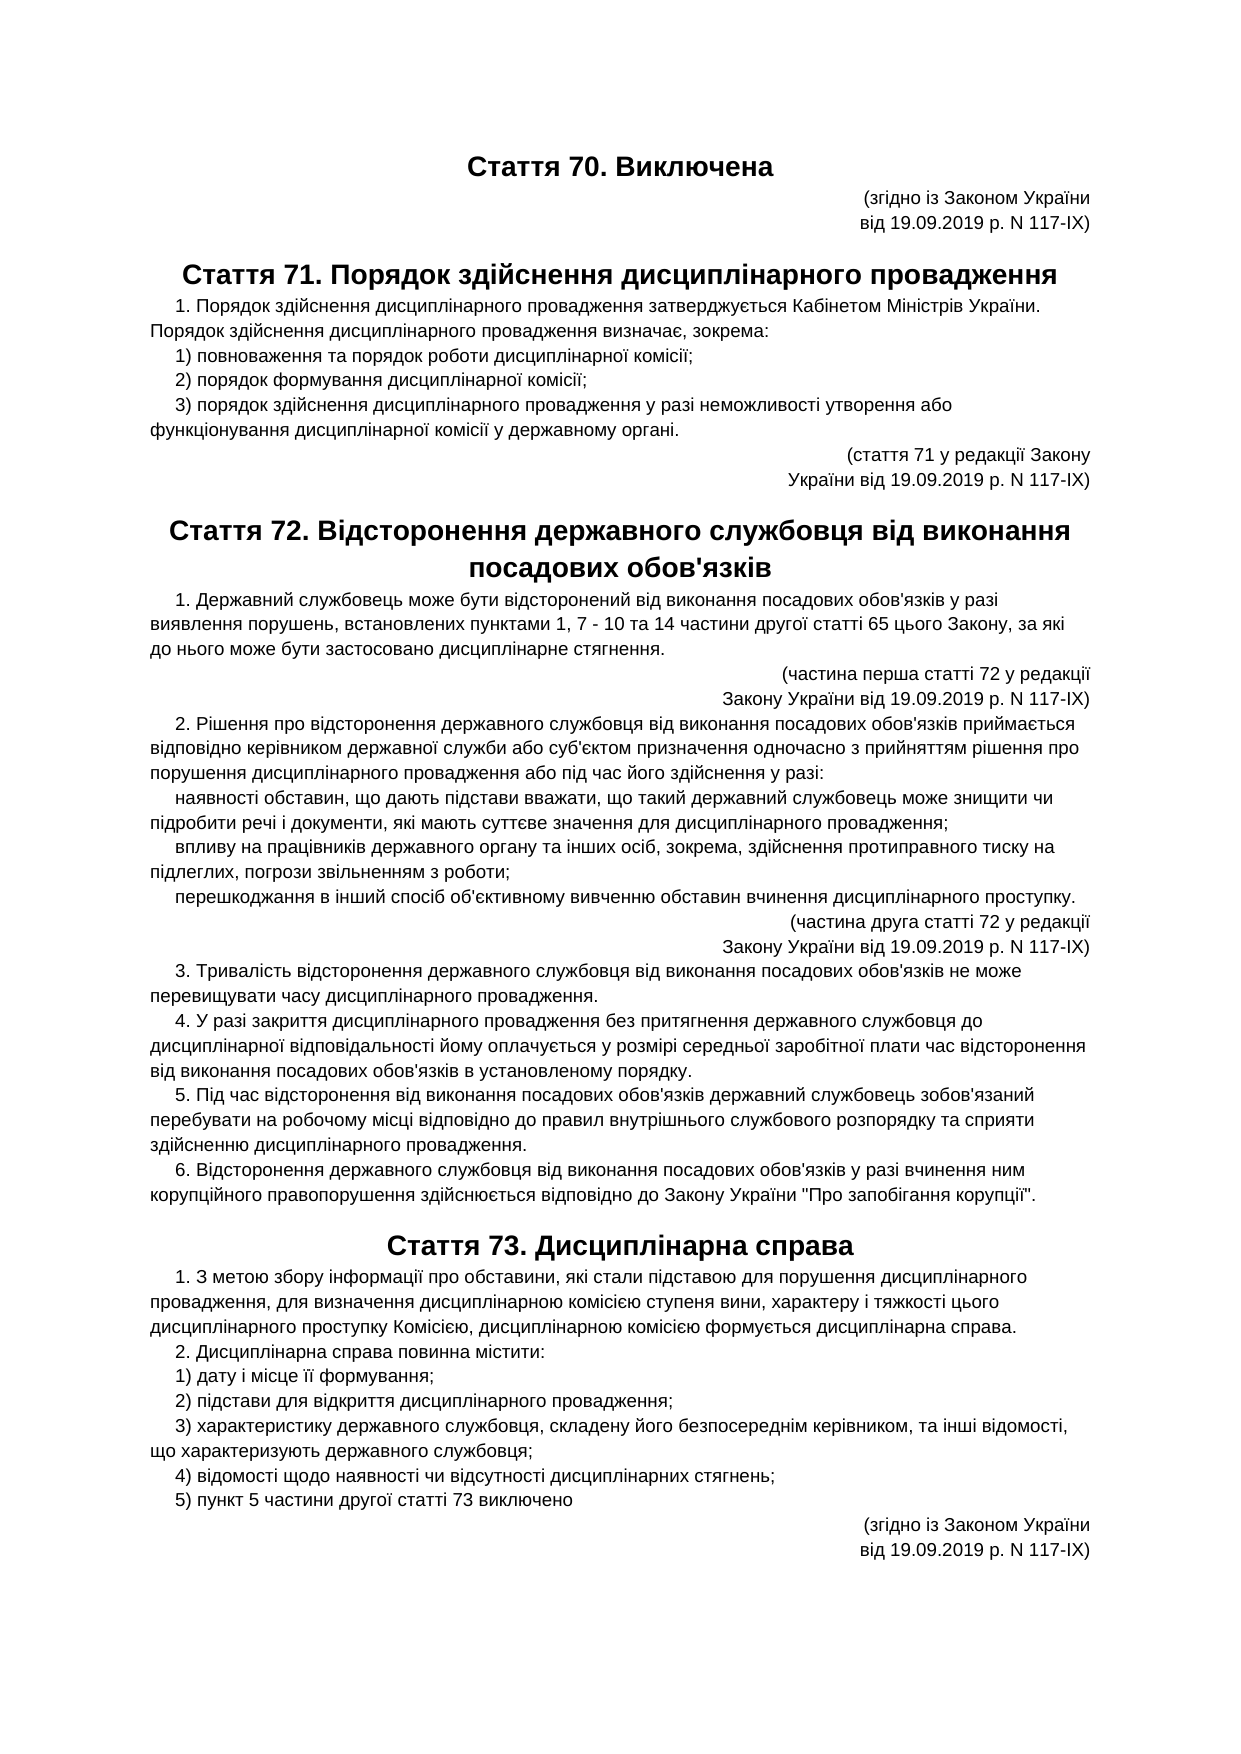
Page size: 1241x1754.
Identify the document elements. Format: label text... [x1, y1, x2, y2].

subtitle Стаття 73. Дисциплінарна справа [150, 1229, 1090, 1261]
text (частина друга статті 72 у редакції Закону України від 19.09.2019 р. N 117-IX) [150, 911, 1090, 957]
text 3) характеристику державного службовця, складену його безпосереднім керівником, та інші відомості, що характеризують державного службовця; [150, 1415, 1090, 1461]
text 1) дату і місце її формування; [150, 1365, 1090, 1387]
text перешкоджання в інший спосіб об'єктивному вивченню обставин вчинення дисциплінарного проступку. [150, 886, 1090, 907]
text 1) повноваження та порядок роботи дисциплінарної комісії; [150, 344, 1090, 366]
text 1. З метою збору інформації про обставини, які стали підставою для порушення дисциплінарного провадження, для визначення дисциплінарною комісією ступеня вини, характеру і тяжкості цього дисциплінарного проступку Комісією, дисциплінарною комісією формується дисциплінарна справа. [150, 1266, 1090, 1337]
subtitle Стаття 72. Відсторонення державного службовця від виконання посадових обов'язків [150, 514, 1090, 583]
text 2) порядок формування дисциплінарної комісії; [150, 369, 1090, 391]
text 2. Дисциплінарна справа повинна містити: [150, 1341, 1090, 1362]
text наявності обставин, що дають підстави вважати, що такий державний службовець може знищити чи підробити речі і документи, які мають суттєве значення для дисциплінарного провадження; [150, 787, 1090, 833]
text 4) відомості щодо наявності чи відсутності дисциплінарних стягнень; [150, 1464, 1090, 1486]
text 6. Відсторонення державного службовця від виконання посадових обов'язків у разі вчинення ним корупційного правопорушення здійснюється відповідно до Закону України "Про запобігання корупції". [150, 1158, 1090, 1205]
text (частина перша статті 72 у редакції Закону України від 19.09.2019 р. N 117-IX) [150, 663, 1090, 709]
text 2) підстави для відкриття дисциплінарного провадження; [150, 1390, 1090, 1412]
text 3) порядок здійснення дисциплінарного провадження у разі неможливості утворення або функціонування дисциплінарної комісії у державному органі. [150, 394, 1090, 440]
subtitle Стаття 71. Порядок здійснення дисциплінарного провадження [150, 258, 1090, 290]
text 5) пункт 5 частини другої статті 73 виключено [150, 1489, 1090, 1511]
text 1. Порядок здійснення дисциплінарного провадження затверджується Кабінетом Міністрів України. Порядок здійснення дисциплінарного провадження визначає, зокрема: [150, 295, 1090, 341]
text 2. Рішення про відсторонення державного службовця від виконання посадових обов'язків приймається відповідно керівником державної служби або суб'єктом призначення одночасно з прийняттям рішення про порушення дисциплінарного провадження або під час його здійснення у разі: [150, 712, 1090, 783]
text 3. Тривалість відсторонення державного службовця від виконання посадових обов'язків не може перевищувати часу дисциплінарного провадження. [150, 960, 1090, 1007]
text впливу на працівників державного органу та інших осіб, зокрема, здійснення протиправного тиску на підлеглих, погрози звільненням з роботи; [150, 836, 1090, 883]
text (згідно із Законом України від 19.09.2019 р. N 117-IX) [150, 187, 1090, 233]
text 5. Під час відсторонення від виконання посадових обов'язків державний службовець зобов'язаний перебувати на робочому місці відповідно до правил внутрішнього службового розпорядку та сприяти здійсненню дисциплінарного провадження. [150, 1084, 1090, 1155]
text (стаття 71 у редакції Закону України від 19.09.2019 р. N 117-IX) [150, 443, 1090, 490]
text 1. Державний службовець може бути відсторонений від виконання посадових обов'язків у разі виявлення порушень, встановлених пунктами 1, 7 - 10 та 14 частини другої статті 65 цього Закону, за які до нього може бути застосовано дисциплінарне стягнення. [150, 588, 1090, 659]
text (згідно із Законом України від 19.09.2019 р. N 117-IX) [150, 1514, 1090, 1560]
text 4. У разі закриття дисциплінарного провадження без притягнення державного службовця до дисциплінарної відповідальності йому оплачується у розмірі середньої заробітної плати час відсторонення від виконання посадових обов'язків в установленому порядку. [150, 1010, 1090, 1081]
subtitle Стаття 70. Виключена [150, 150, 1090, 182]
